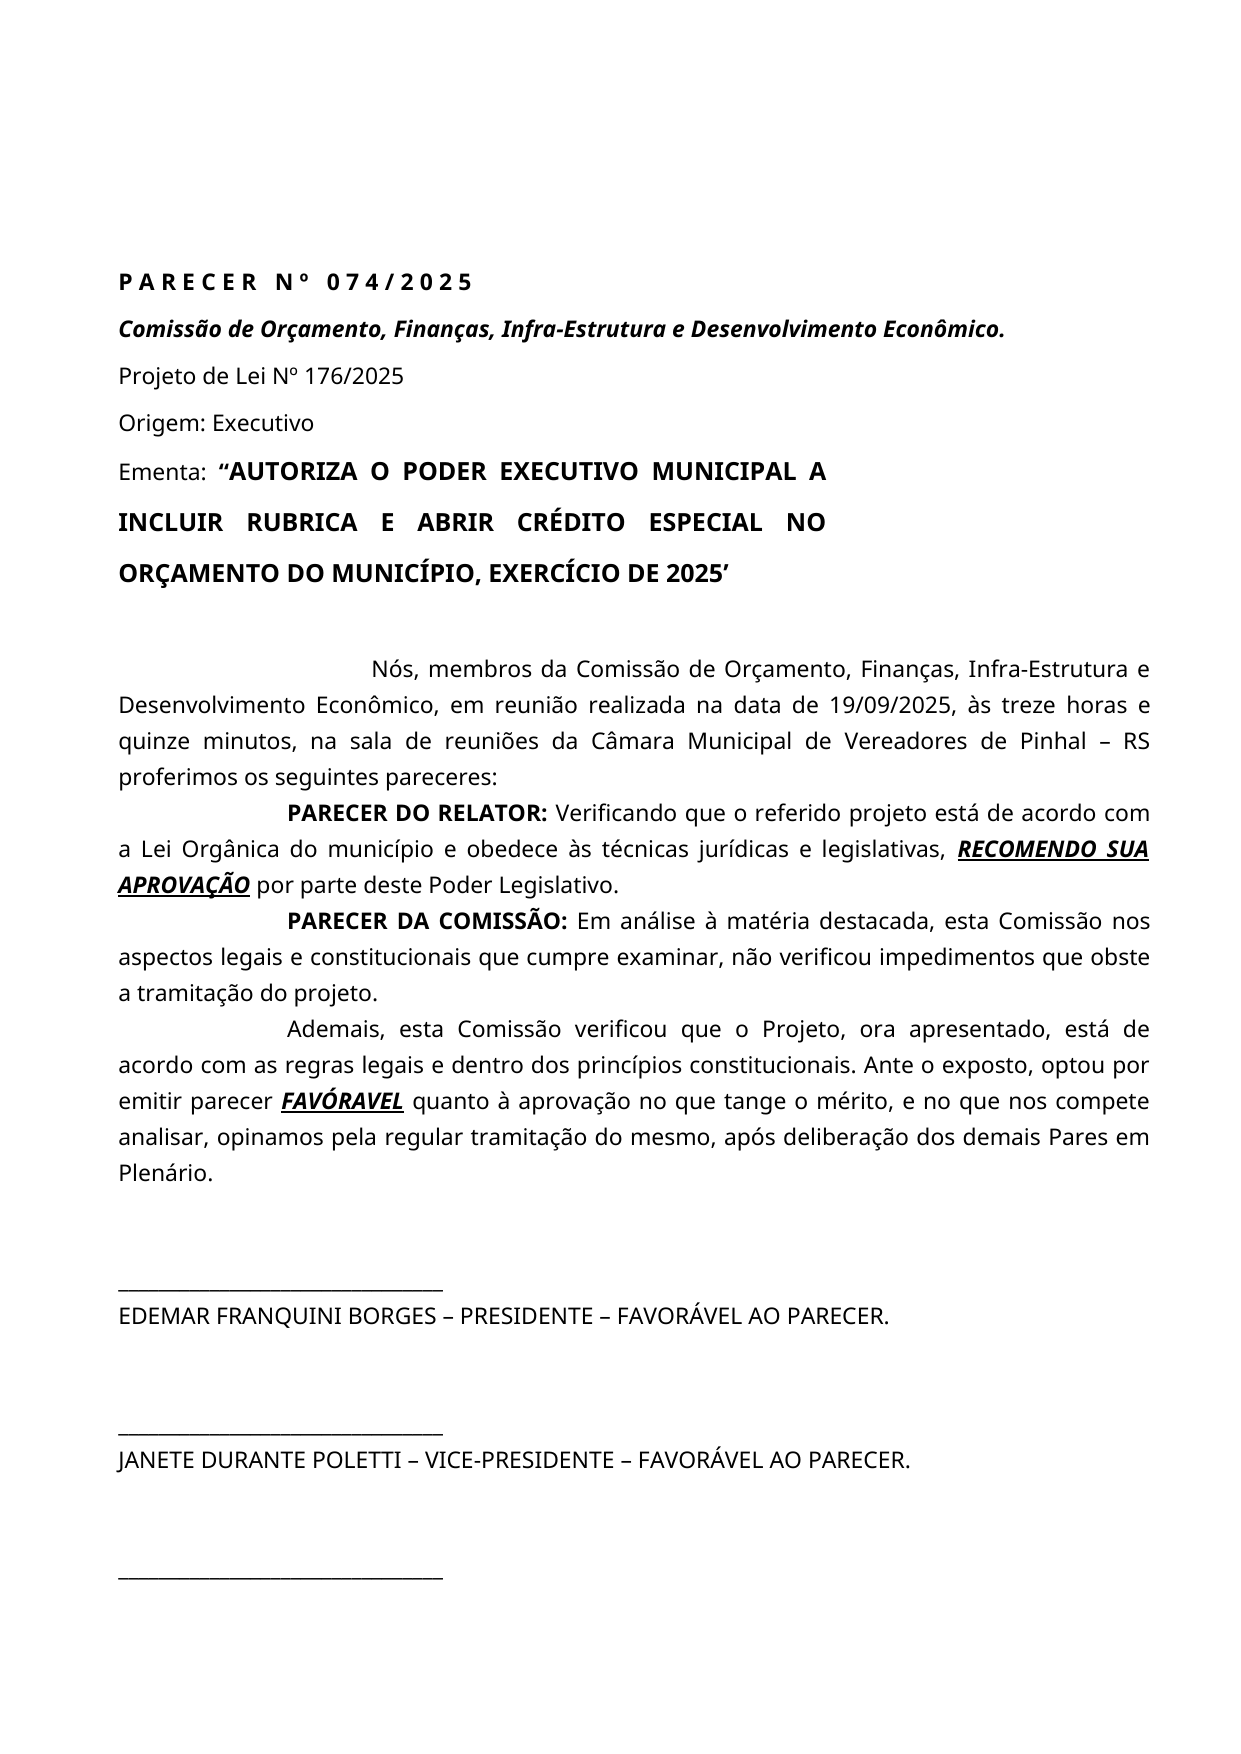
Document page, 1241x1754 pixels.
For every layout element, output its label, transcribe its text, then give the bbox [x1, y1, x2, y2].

text Projeto de Lei Nº 176/2025 [118, 359, 1152, 391]
text ________________________________ [118, 1552, 1152, 1583]
text EDEMAR FRANQUINI BORGES – PRESIDENTE – FAVORÁVEL AO PARECER. [118, 1300, 1152, 1331]
text ________________________________ [118, 1264, 1152, 1296]
text ________________________________ [118, 1408, 1152, 1439]
text JANETE DURANTE POLETTI – VICE-PRESIDENTE – FAVORÁVEL AO PARECER. [118, 1444, 1152, 1475]
text PARECER Nº 074/2025 [118, 266, 1152, 297]
text Comissão de Orçamento, Finanças, Infra-Estrutura e Desenvolvimento Econômico. [118, 313, 1152, 344]
text Ademais, esta Comissão verificou que o Projeto, ora apresentado, está de acordo com as regras legais e dentro dos princípios constitucionais. Ante o exposto, optou por emitir parecer FAVÓRAVEL quanto à aprovação no que tange o mérito, e no que nos compete analisar, opinamos pela regular tramitação do mesmo, após deliberação dos demais Pares em Plenário. [118, 1013, 1152, 1188]
text PARECER DO RELATOR: Verificando que o referido projeto está de acordo com a Lei Orgânica do município e obedece às técnicas jurídicas e legislativas, RECOMENDO SUA APROVAÇÃO por parte deste Poder Legislativo. [118, 797, 1152, 900]
text Nós, membros da Comissão de Orçamento, Finanças, Infra-Estrutura e Desenvolvimento Econômico, em reunião realizada na data de 19/09/2025, às treze horas e quinze minutos, na sala de reuniões da Câmara Municipal de Vereadores de Pinhal – RS proferimos os seguintes pareceres: [118, 653, 1152, 792]
text PARECER DA COMISSÃO: Em análise à matéria destacada, esta Comissão nos aspectos legais e constitucionais que cumpre examinar, não verificou impedimentos que obste a tramitação do projeto. [118, 905, 1152, 1008]
text Ementa: “AUTORIZA O PODER EXECUTIVO MUNICIPAL A INCLUIR RUBRICA E ABRIR CRÉDITO ESPECIAL NO ORÇAMENTO DO MUNICÍPIO, EXERCÍCIO DE 2025’ [118, 453, 827, 589]
text Origem: Executivo [118, 406, 827, 438]
